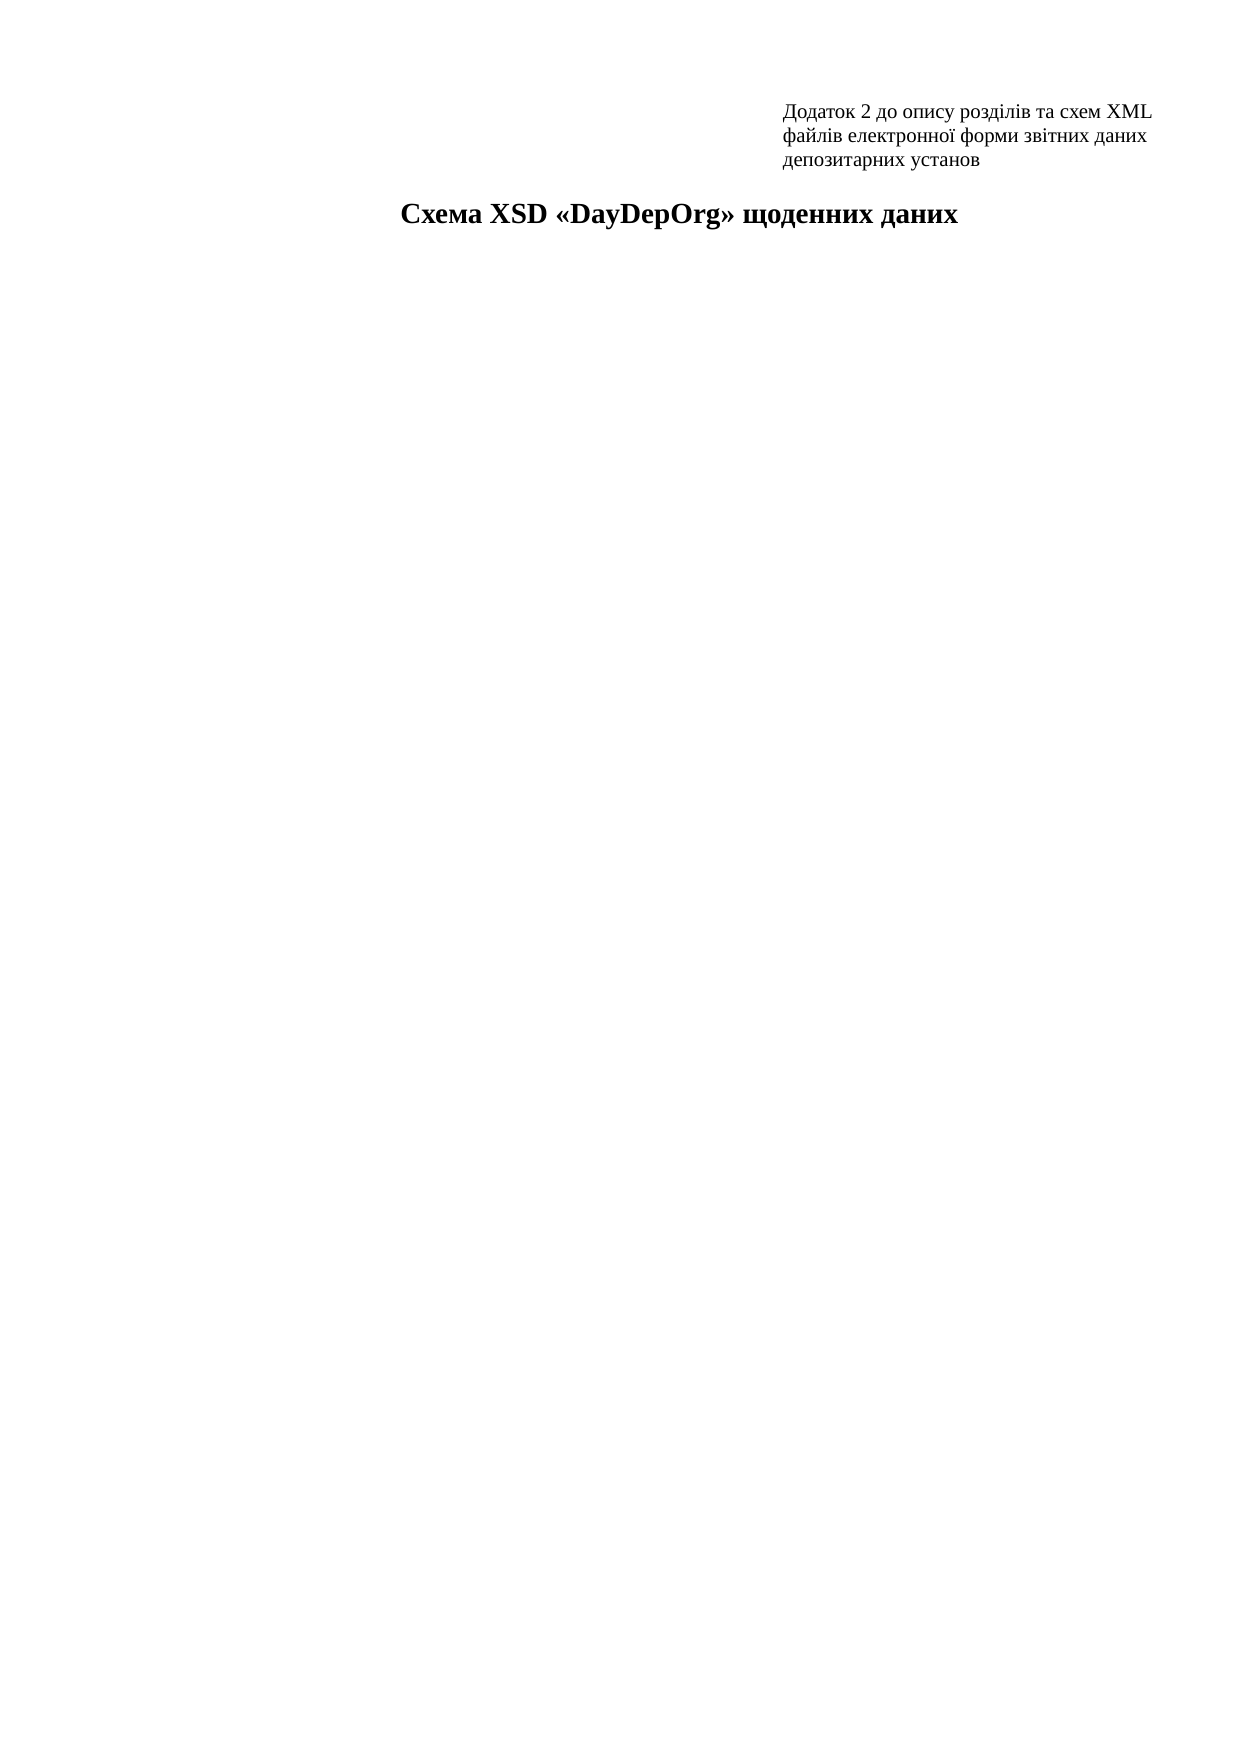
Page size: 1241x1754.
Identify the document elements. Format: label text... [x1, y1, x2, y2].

list Схема XSD «DayDepOrg» щоденних даних [177, 196, 1181, 229]
list Додаток 2 до опису розділів та схем ХМL файлів електронної форми звітних даних депозитарних установ [783, 99, 1181, 171]
